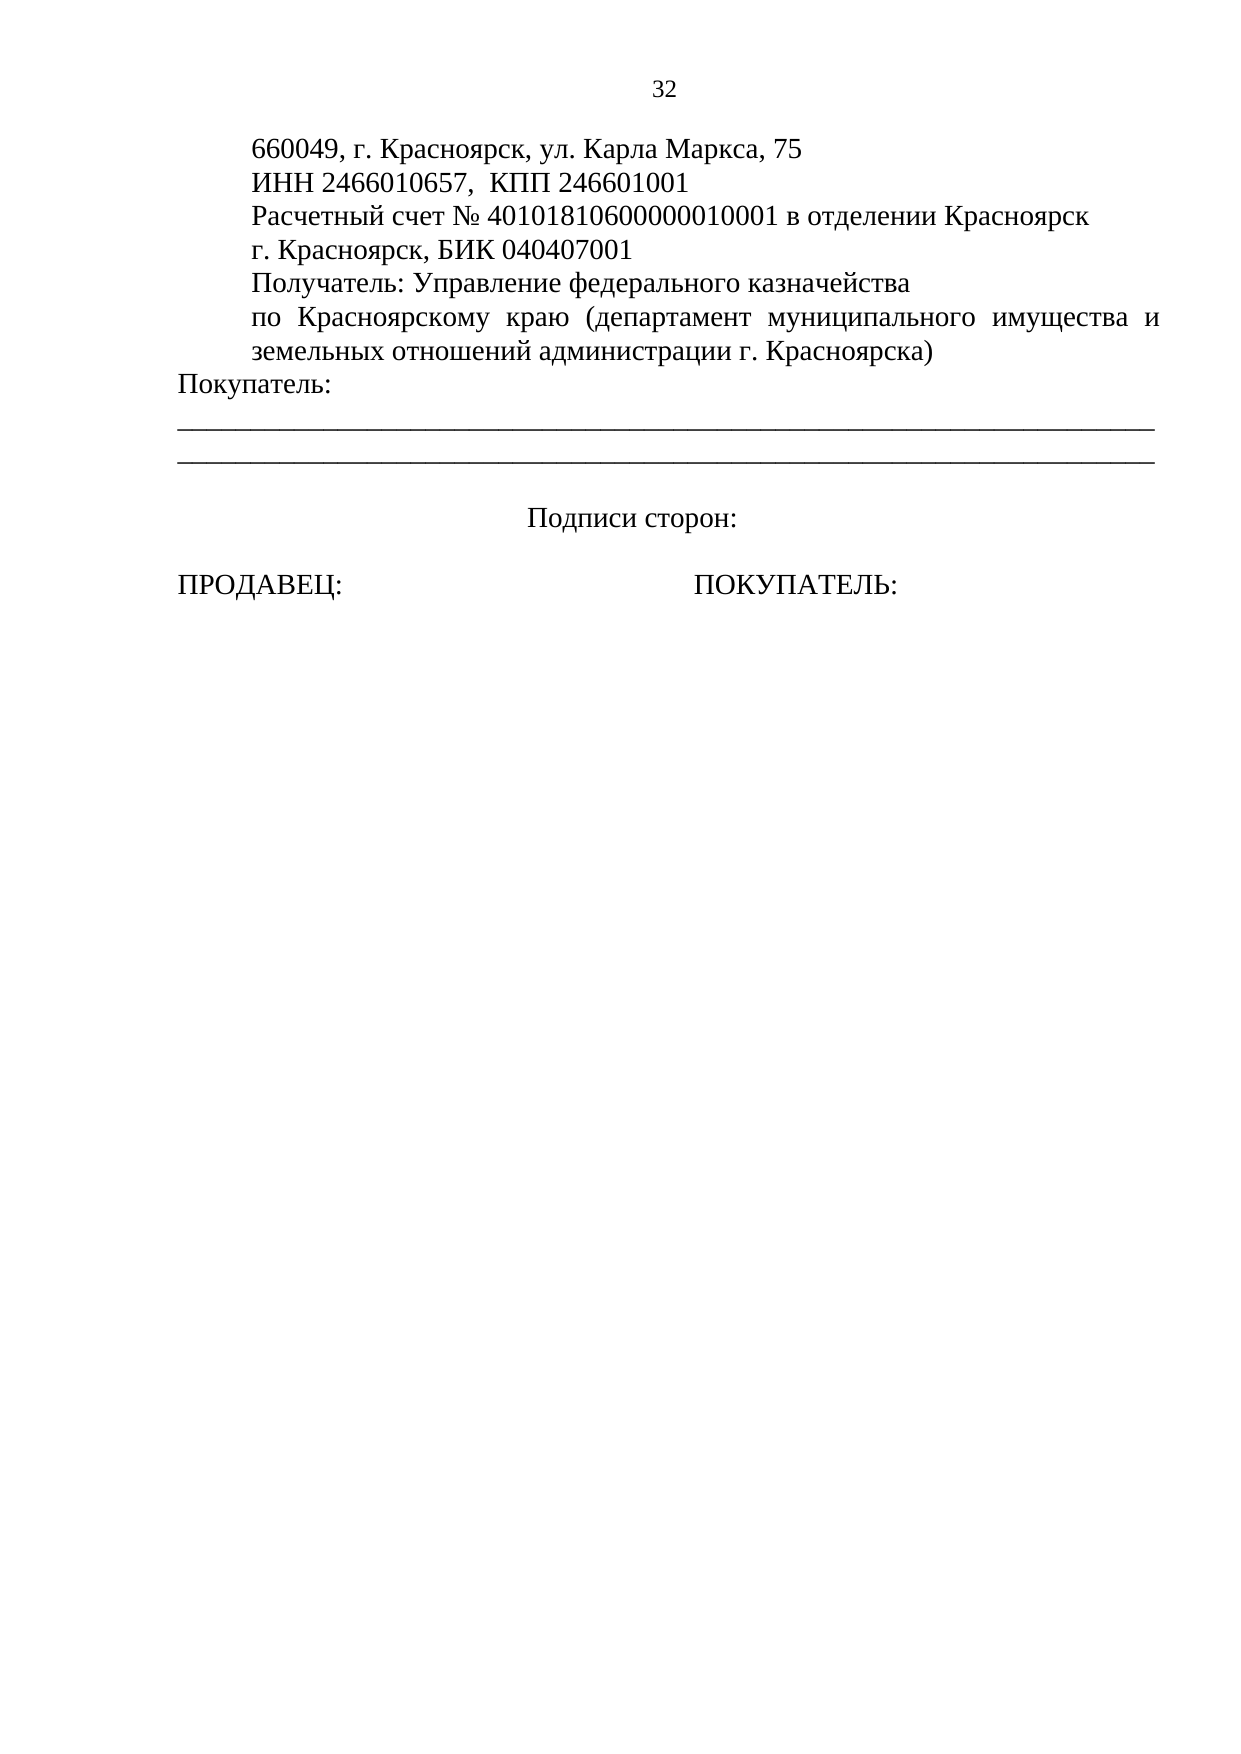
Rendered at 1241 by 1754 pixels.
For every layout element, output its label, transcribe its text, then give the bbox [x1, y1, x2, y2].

text Подписи сторон: [103, 500, 1161, 534]
text Получатель: Управление федерального казначейства [251, 266, 1161, 299]
subtitle ИНН 2466010657, КПП 246601001 [251, 165, 1161, 198]
text по Красноярскому краю (департамент муниципального имущества и земельных отношений администрации г. Красноярска) [251, 299, 1161, 366]
subtitle Покупатель: ______________________________________________________________________________________________________________________________________ [177, 366, 1161, 467]
subtitle Расчетный счет № 40101810600000010001 в отделении Красноярск г. Красноярск, БИК 040407001 [251, 198, 1161, 266]
text 660049, г. Красноярск, ул. Карла Маркса, 75 [251, 131, 1161, 165]
text ПРОДАВЕЦ: ПОКУПАТЕЛЬ: [177, 567, 1161, 601]
